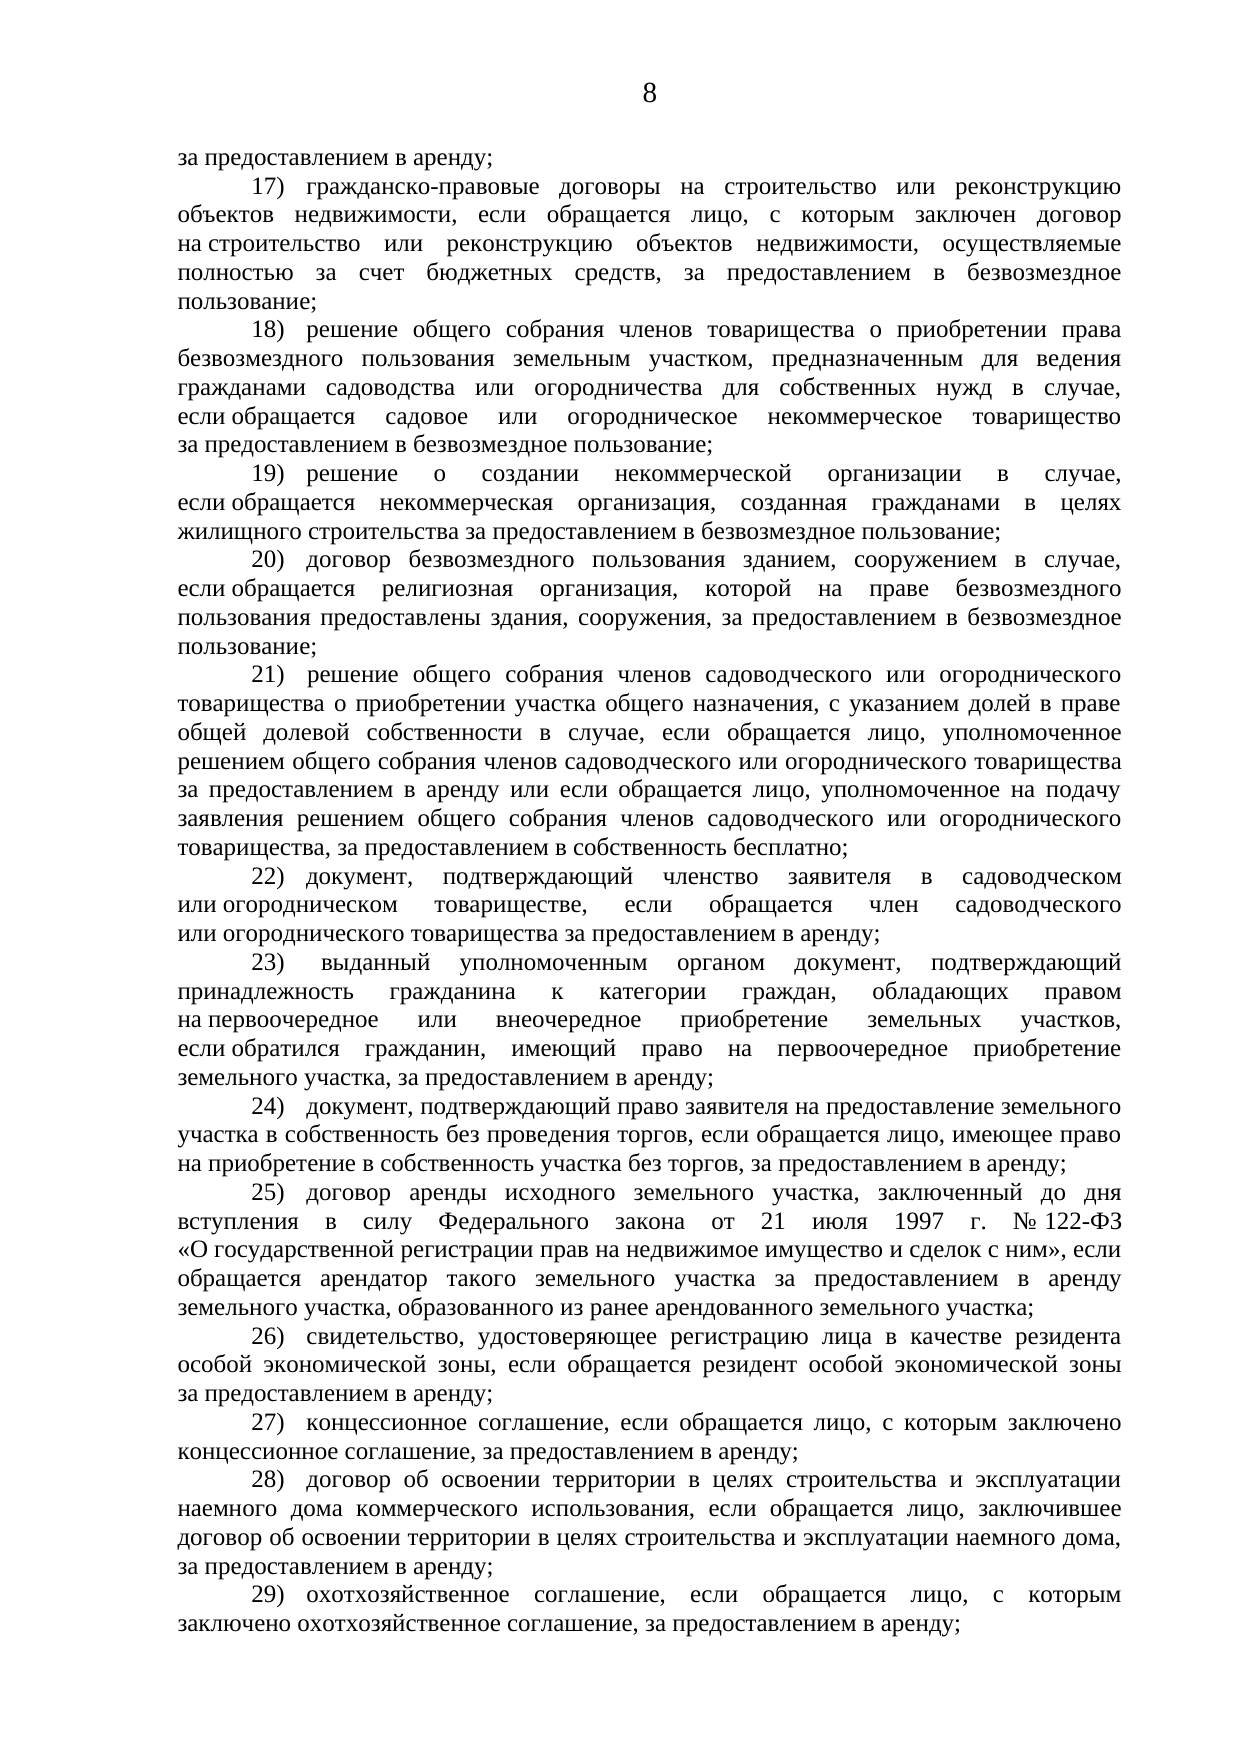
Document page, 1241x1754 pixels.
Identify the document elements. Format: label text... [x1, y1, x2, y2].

list решение о создании некоммерческой организации в случае, если обращается некоммерческая организация, созданная гражданами в целях жилищного строительства за предоставлением в безвозмездное пользование; [177, 458, 1122, 544]
list гражданско-правовые договоры на строительство или реконструкцию объектов недвижимости, если обращается лицо, с которым заключен договор на строительство или реконструкцию объектов недвижимости, осуществляемые полностью за счет бюджетных средств, за предоставлением в безвозмездное пользование; [177, 171, 1122, 314]
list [177, 142, 1122, 171]
list документ, подтверждающий членство заявителя в садоводческом или огородническом товариществе, если обращается член садоводческого или огороднического товарищества за предоставлением в аренду; [177, 861, 1122, 947]
list договор безвозмездного пользования зданием, сооружением в случае, если обращается религиозная организация, которой на праве безвозмездного пользования предоставлены здания, сооружения, за предоставлением в безвозмездное пользование; [177, 544, 1122, 659]
list документ, подтверждающий право заявителя на предоставление земельного участка в собственность без проведения торгов, если обращается лицо, имеющее право на приобретение в собственность участка без торгов, за предоставлением в аренду; [177, 1091, 1122, 1177]
list свидетельство, удостоверяющее регистрацию лица в качестве резидента особой экономической зоны, если обращается резидент особой экономической зоны за предоставлением в аренду; [177, 1321, 1122, 1407]
list выданный уполномоченным органом документ, подтверждающий принадлежность гражданина к категории граждан, обладающих правом на первоочередное или внеочередное приобретение земельных участков, если обратился гражданин, имеющий право на первоочередное приобретение земельного участка, за предоставлением в аренду; [177, 947, 1122, 1091]
list охотхозяйственное соглашение, если обращается лицо, с которым заключено охотхозяйственное соглашение, за предоставлением в аренду; [177, 1579, 1122, 1637]
list концессионное соглашение, если обращается лицо, с которым заключено концессионное соглашение, за предоставлением в аренду; [177, 1407, 1122, 1464]
list договор аренды исходного земельного участка, заключенный до дня вступления в силу Федерального закона от 21 июля 1997 г. № 122-ФЗ «О государственной регистрации прав на недвижимое имущество и сделок с ним», если обращается арендатор такого земельного участка за предоставлением в аренду земельного участка, образованного из ранее арендованного земельного участка; [177, 1177, 1122, 1321]
list договор об освоении территории в целях строительства и эксплуатации наемного дома коммерческого использования, если обращается лицо, заключившее договор об освоении территории в целях строительства и эксплуатации наемного дома, за предоставлением в аренду; [177, 1464, 1122, 1579]
list решение общего собрания членов садоводческого или огороднического товарищества о приобретении участка общего назначения, с указанием долей в праве общей долевой собственности в случае, если обращается лицо, уполномоченное решением общего собрания членов садоводческого или огороднического товарищества за предоставлением в аренду или если обращается лицо, уполномоченное на подачу заявления решением общего собрания членов садоводческого или огороднического товарищества, за предоставлением в собственность бесплатно; [177, 659, 1122, 861]
list решение общего собрания членов товарищества о приобретении права безвозмездного пользования земельным участком, предназначенным для ведения гражданами садоводства или огородничества для собственных нужд в случае, если обращается садовое или огородническое некоммерческое товарищество за предоставлением в безвозмездное пользование; [177, 314, 1122, 458]
